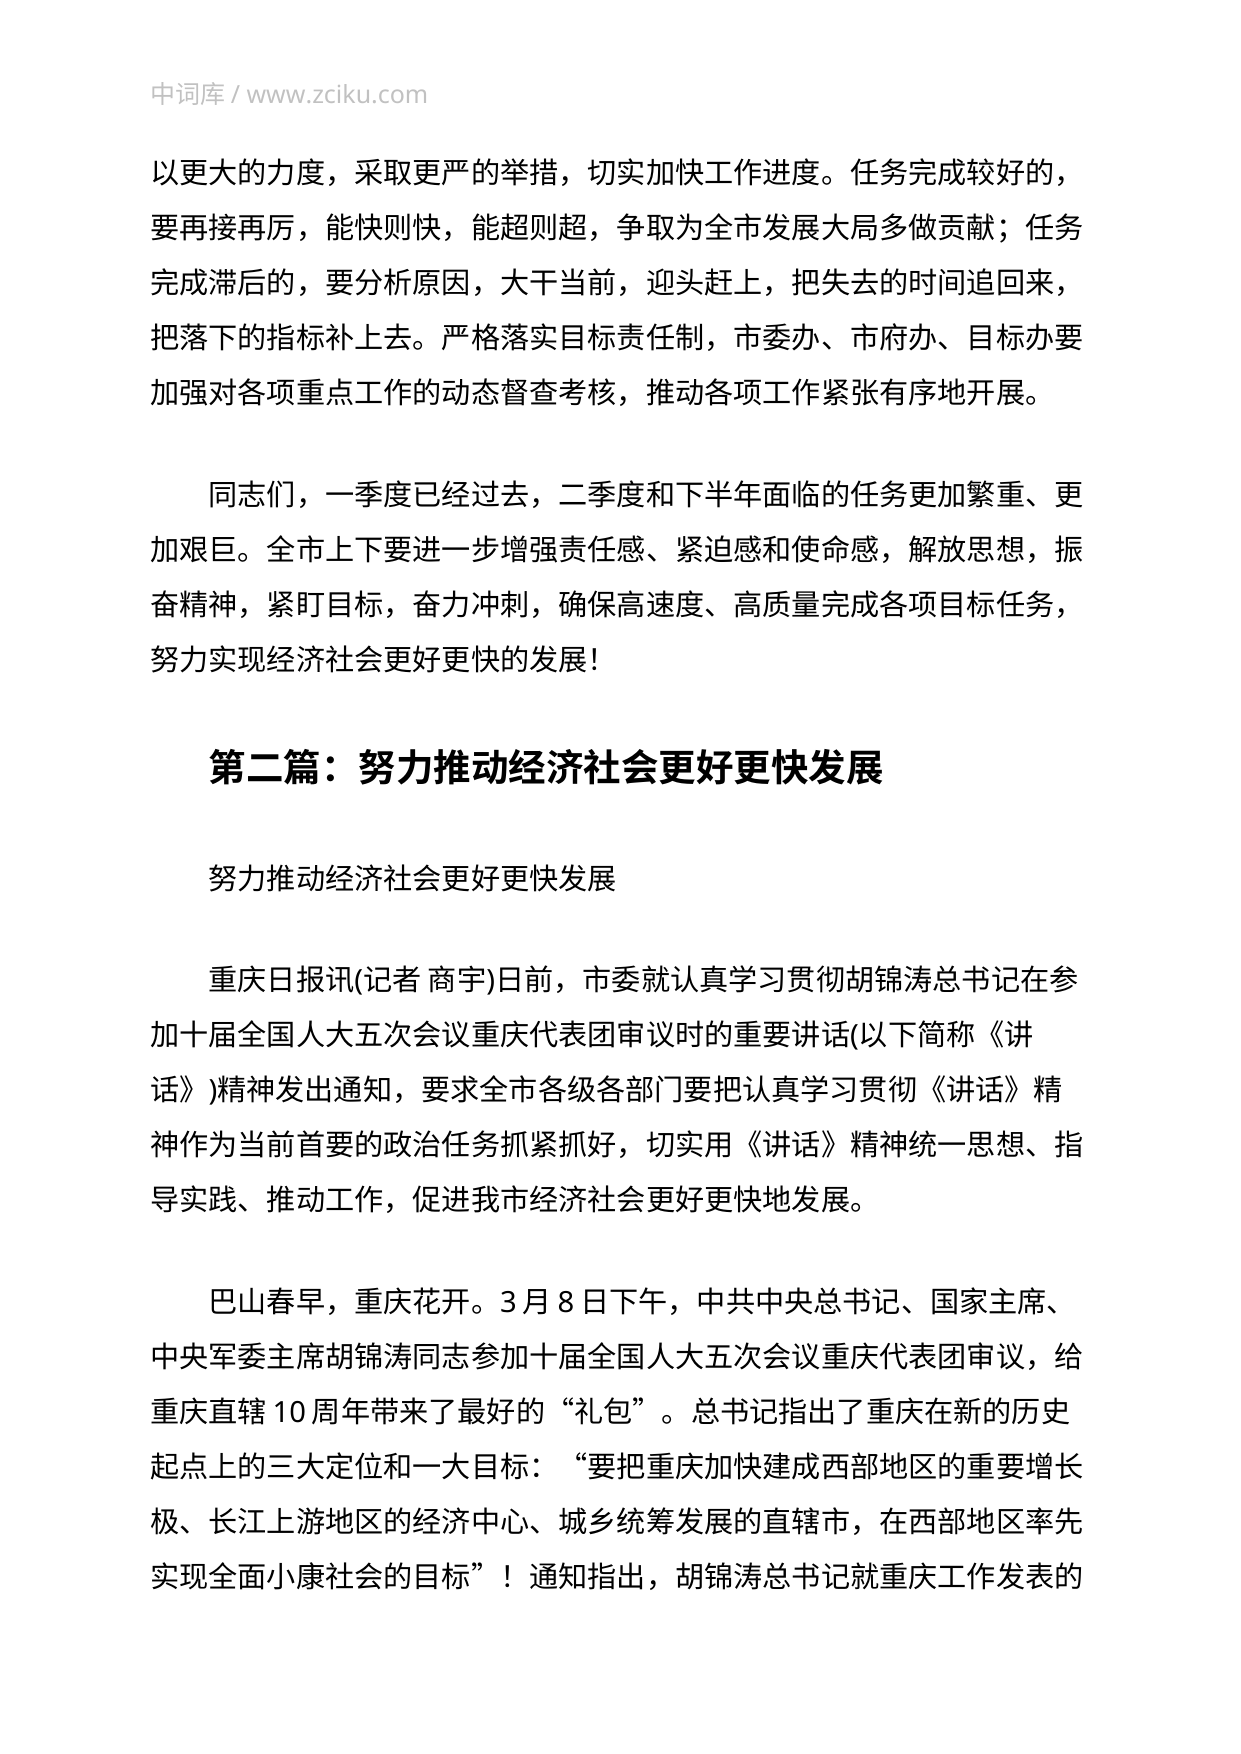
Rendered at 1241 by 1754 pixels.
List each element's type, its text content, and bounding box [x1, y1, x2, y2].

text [150, 150, 1090, 412]
text 努力推动经济社会更好更快发展 [150, 855, 1090, 897]
text 重庆日报讯(记者 商宇)日前，市委就认真学习贯彻胡锦涛总书记在参加十届全国人大五次会议重庆代表团审议时的重要讲话(以下简称《讲话》)精神发出通知，要求全市各级各部门要把认真学习贯彻《讲话》精神作为当前首要的政治任务抓紧抓好，切实用《讲话》精神统一思想、指导实践、推动工作，促进我市经济社会更好更快地发展。 [150, 957, 1090, 1219]
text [150, 1279, 1090, 1596]
text 同志们，一季度已经过去，二季度和下半年面临的任务更加繁重、更加艰巨。全市上下要进一步增强责任感、紧迫感和使命感，解放思想，振奋精神，紧盯目标，奋力冲刺，确保高速度、高质量完成各项目标任务，努力实现经济社会更好更快的发展！ [150, 471, 1090, 678]
text 第二篇：努力推动经济社会更好更快发展 [150, 738, 1090, 792]
